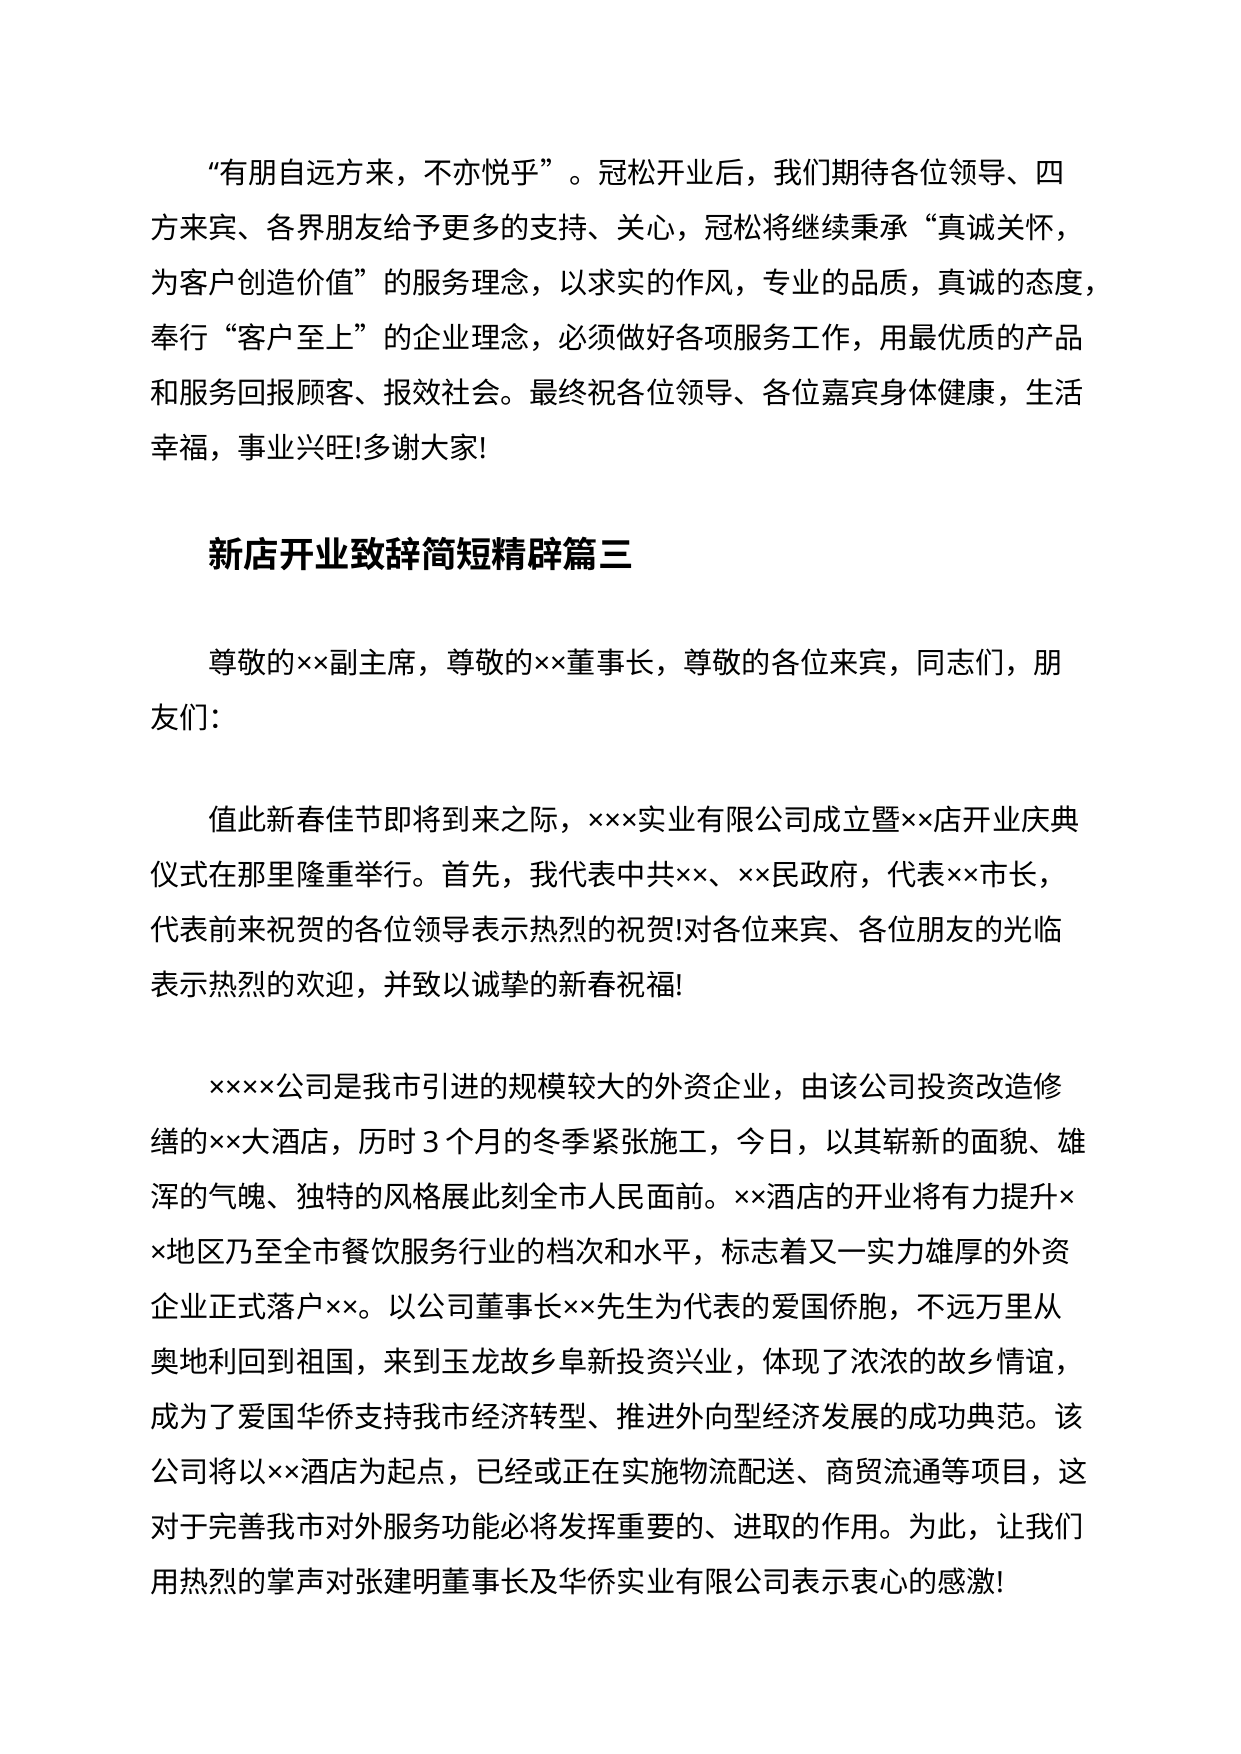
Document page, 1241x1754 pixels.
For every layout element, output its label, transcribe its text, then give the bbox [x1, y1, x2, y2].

text 新店开业致辞简短精辟篇三 [150, 527, 1090, 578]
text ××××公司是我市引进的规模较大的外资企业，由该公司投资改造修缮的××大酒店，历时3个月的冬季紧张施工，今日，以其崭新的面貌、雄浑的气魄、独特的风格展此刻全市人民面前。××酒店的开业将有力提升××地区乃至全市餐饮服务行业的档次和水平，标志着又一实力雄厚的外资企业正式落户××。以公司董事长××先生为代表的爱国侨胞，不远万里从奥地利回到祖国，来到玉龙故乡阜新投资兴业，体现了浓浓的故乡情谊，成为了爱国华侨支持我市经济转型、推进外向型经济发展的成功典范。该公司将以××酒店为起点，已经或正在实施物流配送、商贸流通等项目，这对于完善我市对外服务功能必将发挥重要的、进取的作用。为此，让我们用热烈的掌声对张建明董事长及华侨实业有限公司表示衷心的感激! [150, 1064, 1090, 1601]
text 尊敬的××副主席，尊敬的××董事长，尊敬的各位来宾，同志们，朋友们： [150, 640, 1090, 737]
text 值此新春佳节即将到来之际，×××实业有限公司成立暨××店开业庆典仪式在那里隆重举行。首先，我代表中共××、××民政府，代表××市长，代表前来祝贺的各位领导表示热烈的祝贺!对各位来宾、各位朋友的光临表示热烈的欢迎，并致以诚挚的新春祝福! [150, 797, 1090, 1004]
text “有朋自远方来，不亦悦乎”。冠松开业后，我们期待各位领导、四方来宾、各界朋友给予更多的支持、关心，冠松将继续秉承“真诚关怀，为客户创造价值”的服务理念，以求实的作风，专业的品质，真诚的态度，奉行“客户至上”的企业理念，必须做好各项服务工作，用最优质的产品和服务回报顾客、报效社会。最终祝各位领导、各位嘉宾身体健康，生活幸福，事业兴旺!多谢大家! [150, 150, 1090, 467]
